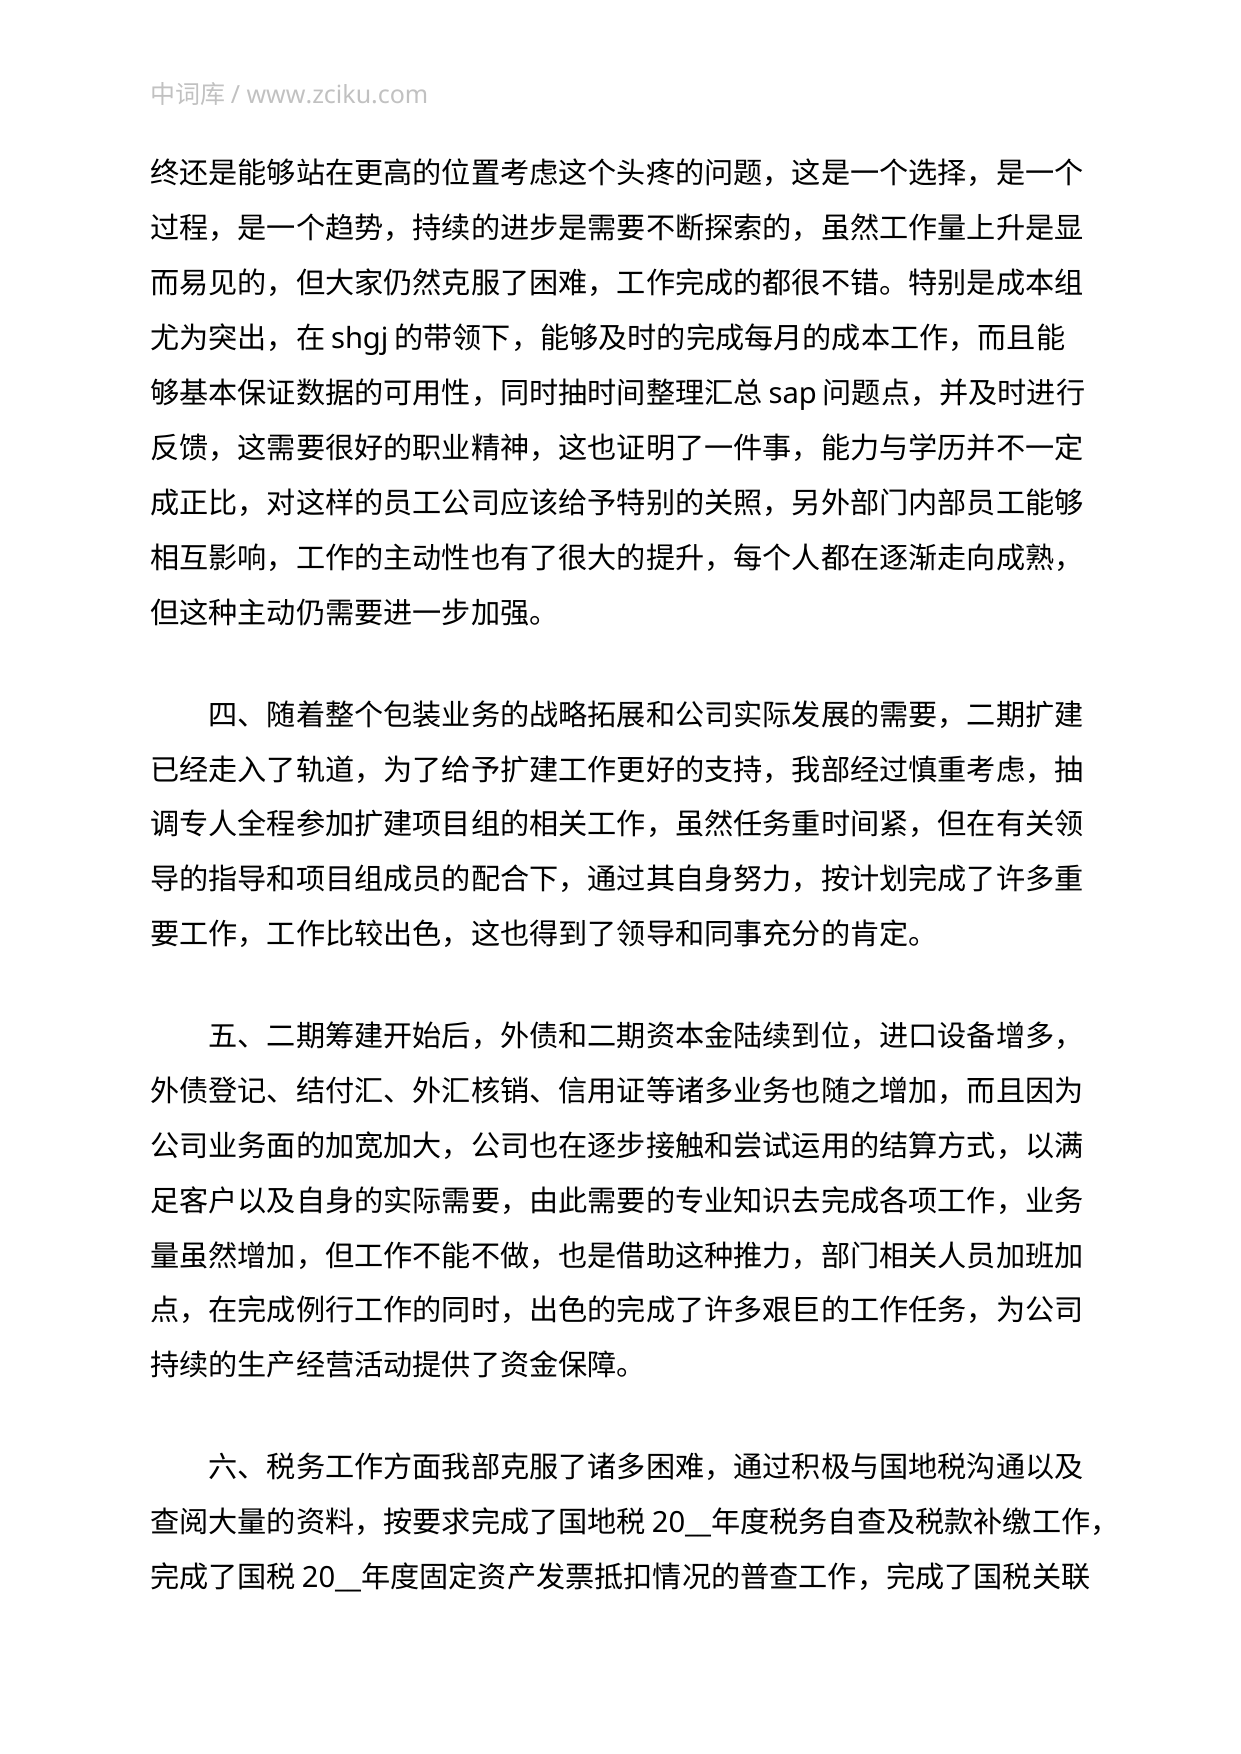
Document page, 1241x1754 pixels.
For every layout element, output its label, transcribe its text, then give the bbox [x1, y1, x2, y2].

text 四、随着整个包装业务的战略拓展和公司实际发展的需要，二期扩建已经走入了轨道，为了给予扩建工作更好的支持，我部经过慎重考虑，抽调专人全程参加扩建项目组的相关工作，虽然任务重时间紧，但在有关领导的指导和项目组成员的配合下，通过其自身努力，按计划完成了许多重要工作，工作比较出色，这也得到了领导和同事充分的肯定。 [150, 691, 1090, 953]
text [150, 1444, 1090, 1596]
text 五、二期筹建开始后，外债和二期资本金陆续到位，进口设备增多，外债登记、结付汇、外汇核销、信用证等诸多业务也随之增加，而且因为公司业务面的加宽加大，公司也在逐步接触和尝试运用的结算方式，以满足客户以及自身的实际需要，由此需要的专业知识去完成各项工作，业务量虽然增加，但工作不能不做，也是借助这种推力，部门相关人员加班加点，在完成例行工作的同时，出色的完成了许多艰巨的工作任务，为公司持续的生产经营活动提供了资金保障。 [150, 1012, 1090, 1384]
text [150, 150, 1090, 632]
